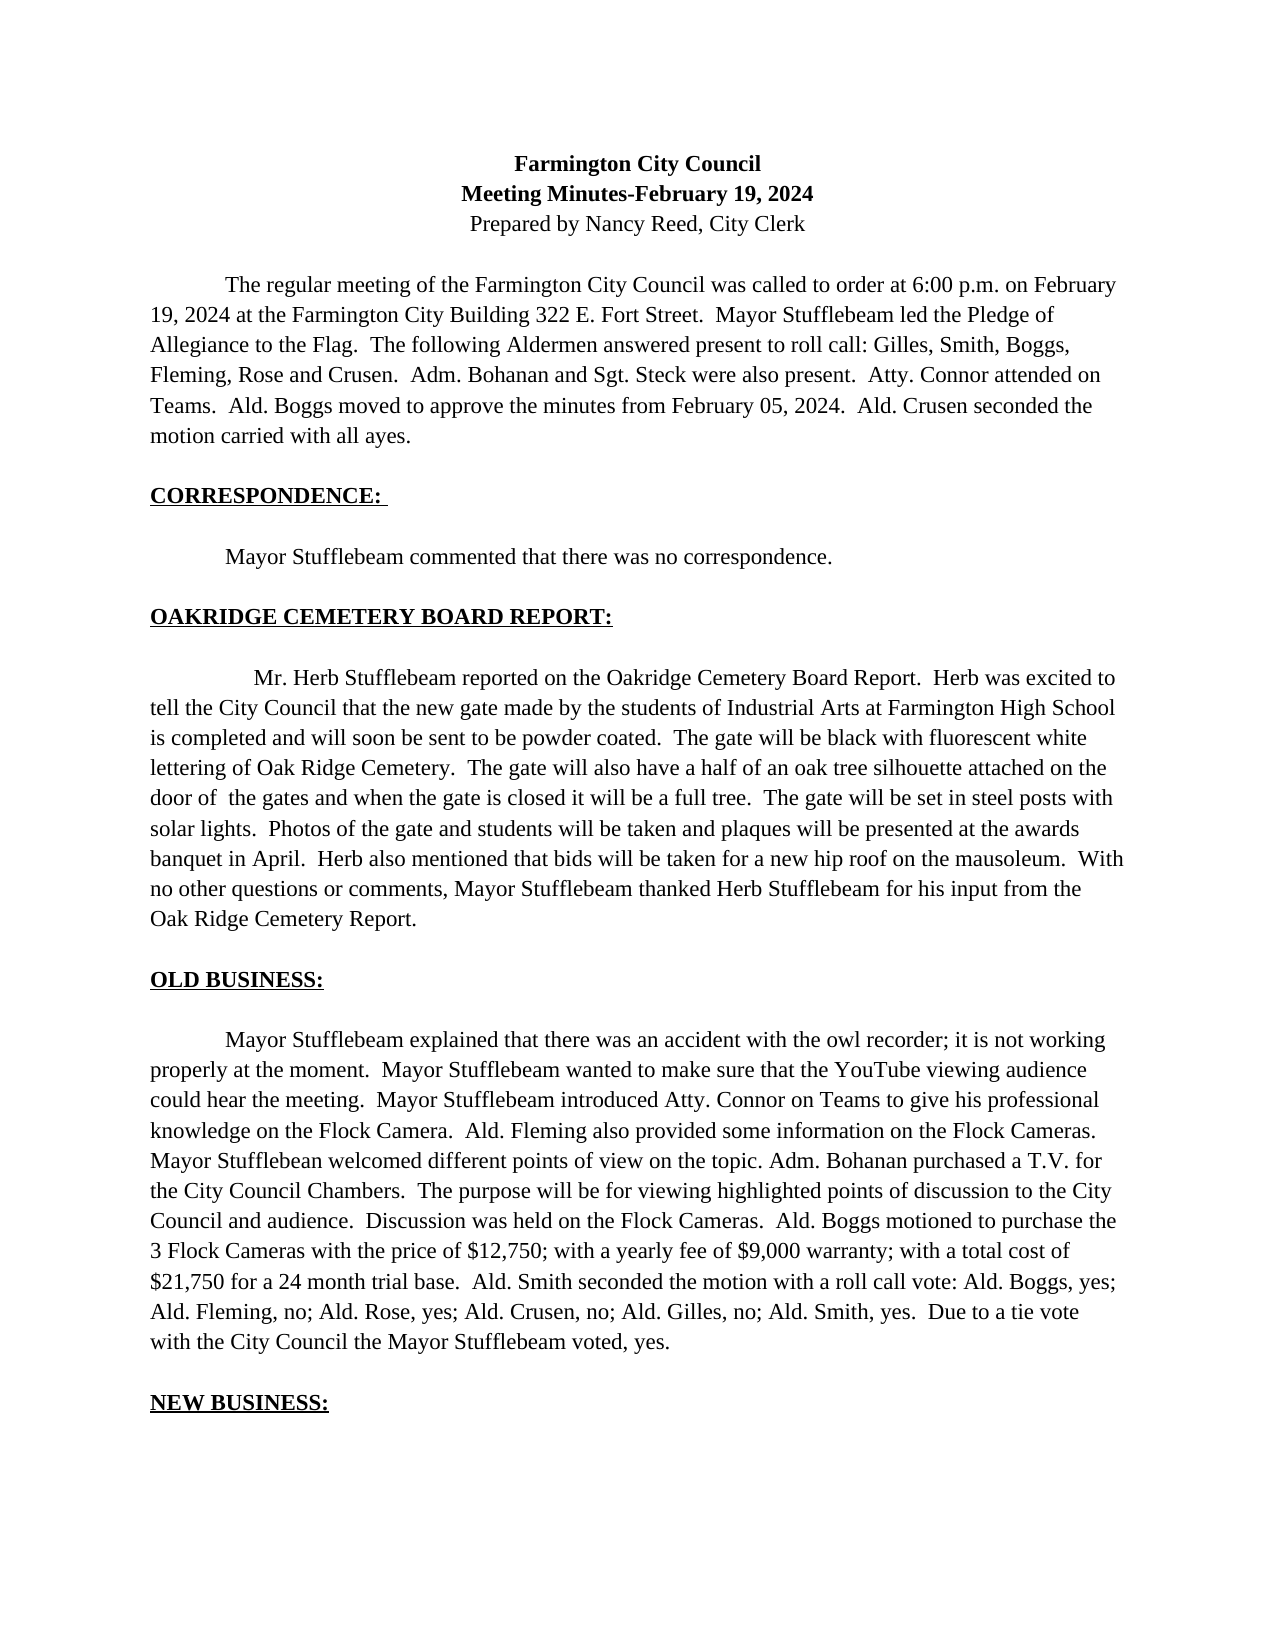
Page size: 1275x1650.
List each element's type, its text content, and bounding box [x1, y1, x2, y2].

text Meeting Minutes-February 19, 2024 [150, 180, 1125, 207]
text Mayor Stufflebeam explained that there was an accident with the owl recorder; it is not working properly at the moment. Mayor Stufflebeam wanted to make sure that the YouTube viewing audience could hear the meeting. Mayor Stufflebeam introduced Atty. Connor on Teams to give his professional knowledge on the Flock Camera. Ald. Fleming also provided some information on the Flock Cameras. Mayor Stufflebean welcomed different points of view on the topic. Adm. Bohanan purchased a T.V. for the City Council Chambers. The purpose will be for viewing highlighted points of discussion to the City Council and audience. Discussion was held on the Flock Cameras. Ald. Boggs motioned to purchase the 3 Flock Cameras with the price of $12,750; with a yearly fee of $9,000 warranty; with a total cost of $21,750 for a 24 month trial base. Ald. Smith seconded the motion with a roll call vote: Ald. Boggs, yes; Ald. Fleming, no; Ald. Rose, yes; Ald. Crusen, no; Ald. Gilles, no; Ald. Smith, yes. Due to a tie vote with the City Council the Mayor Stufflebeam voted, yes. [150, 1026, 1125, 1354]
text OLD BUSINESS: [150, 966, 1125, 992]
text Mr. Herb Stufflebeam reported on the Oakridge Cemetery Board Report. Herb was excited to tell the City Council that the new gate made by the students of Industrial Arts at Farmington High School is completed and will soon be sent to be powder coated. The gate will be black with fluorescent white lettering of Oak Ridge Cemetery. The gate will also have a half of an oak tree silhouette attached on the door of the gates and when the gate is closed it will be a full tree. The gate will be set in steel posts with solar lights. Photos of the gate and students will be taken and plaques will be presented at the awards banquet in April. Herb also mentioned that bids will be taken for a new hip roof on the mausoleum. With no other questions or comments, Mayor Stufflebeam thanked Herb Stufflebeam for his input from the Oak Ridge Cemetery Report. [150, 663, 1125, 932]
text Farmington City Council [150, 150, 1125, 176]
text Mayor Stufflebeam commented that there was no correspondence. [150, 543, 1125, 569]
text Prepared by Nancy Reed, City Clerk [150, 210, 1125, 237]
text OAKRIDGE CEMETERY BOARD REPORT: [150, 603, 1125, 629]
text The regular meeting of the Farmington City Council was called to order at 6:00 p.m. on February 19, 2024 at the Farmington City Building 322 E. Fort Street. Mayor Stufflebeam led the Pledge of Allegiance to the Flag. The following Aldermen answered present to roll call: Gilles, Smith, Boggs, Fleming, Rose and Crusen. Adm. Bohanan and Sgt. Steck were also present. Atty. Connor attended on Teams. Ald. Boggs moved to approve the minutes from February 05, 2024. Ald. Crusen seconded the motion carried with all ayes. [150, 271, 1125, 448]
text NEW BUSINESS: [150, 1388, 1125, 1415]
text CORRESPONDENCE: [150, 482, 1125, 509]
